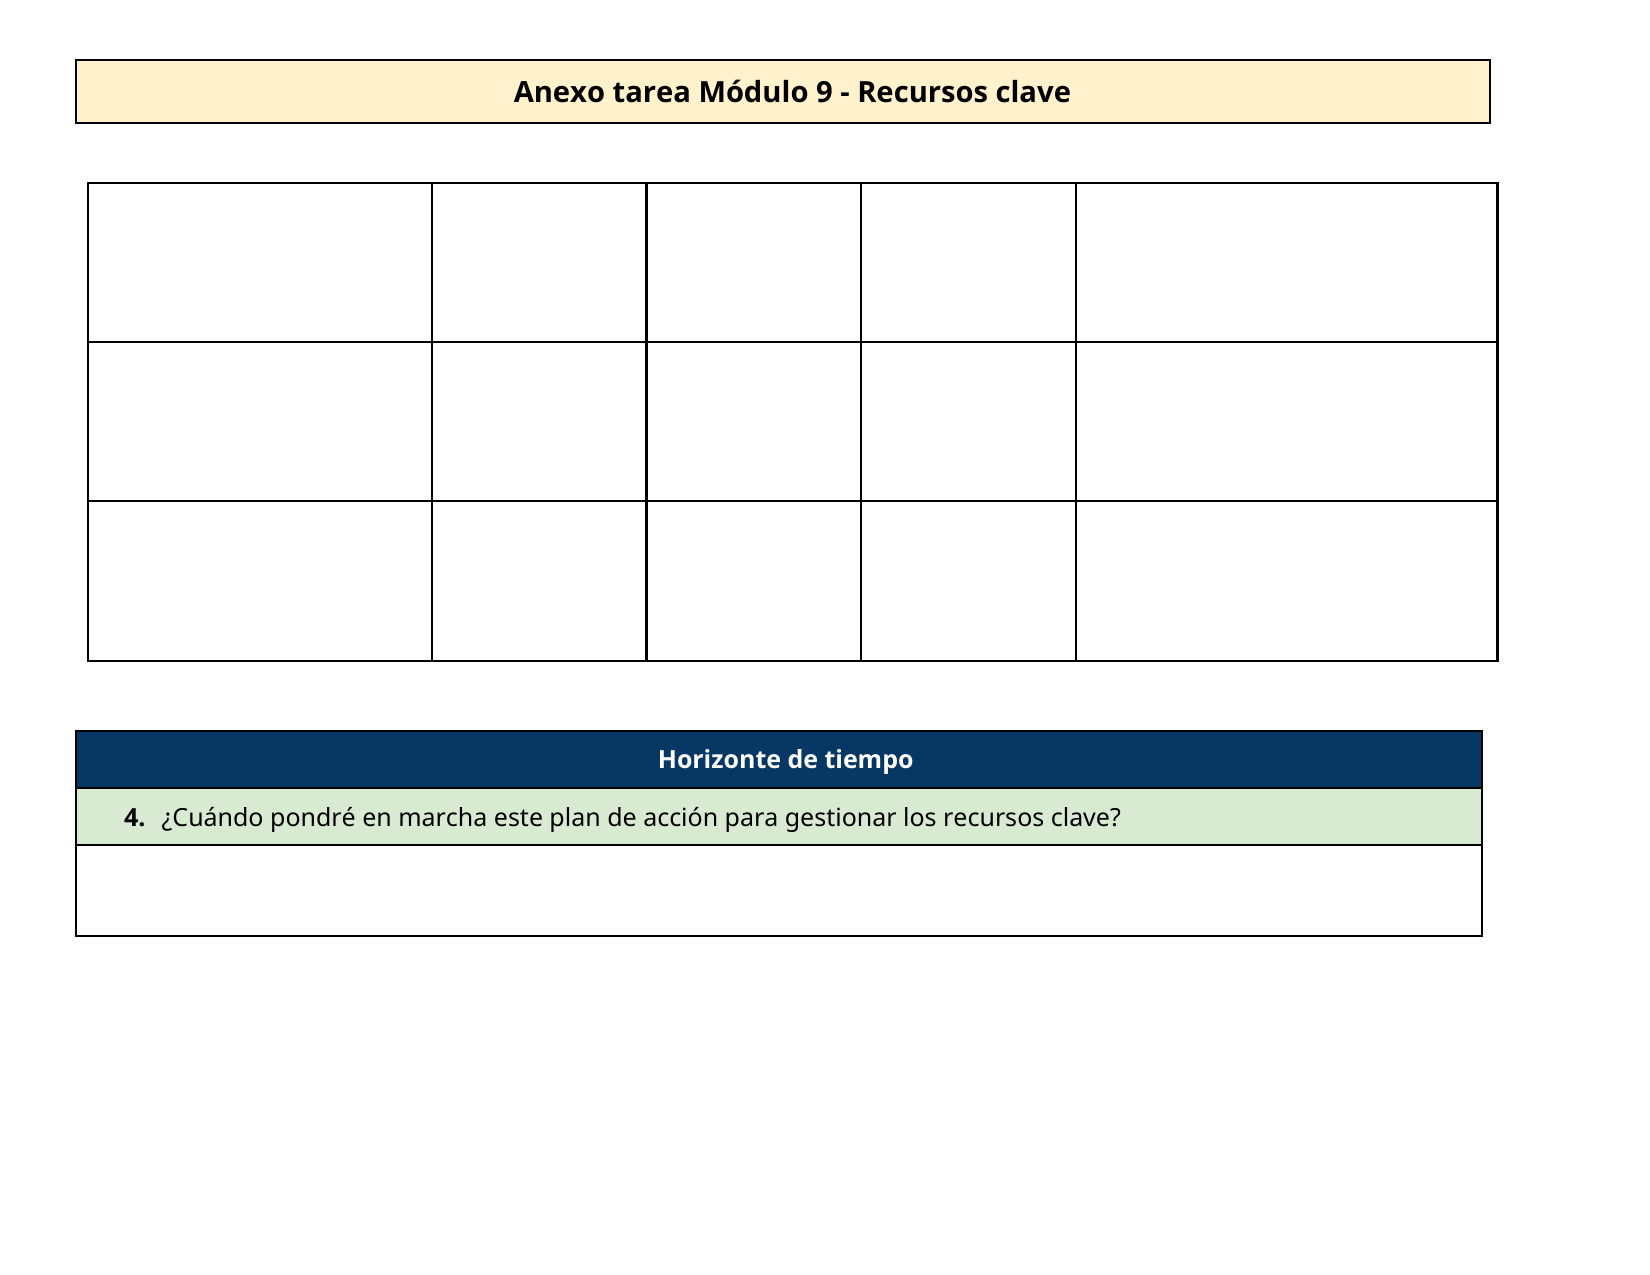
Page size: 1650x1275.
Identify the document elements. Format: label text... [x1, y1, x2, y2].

table_cell [1077, 343, 1496, 500]
table_cell [77, 846, 1481, 935]
table_cell [648, 502, 860, 659]
table_cell [1077, 184, 1496, 341]
table_cell [433, 343, 645, 500]
table_header Horizonte de tiempo [77, 732, 1481, 787]
table_cell [89, 502, 431, 659]
table_cell [1077, 502, 1496, 659]
table_cell [862, 184, 1075, 341]
table_cell [862, 502, 1075, 659]
table_cell [433, 184, 645, 341]
table_cell [648, 343, 860, 500]
table_cell [648, 184, 860, 341]
table_cell [433, 502, 645, 659]
table_cell [862, 343, 1075, 500]
table_cell ¿Cuándo pondré en marcha este plan de acción para gestionar los recursos clave? [77, 789, 1481, 844]
table_cell [89, 343, 431, 500]
table_cell [89, 184, 431, 341]
